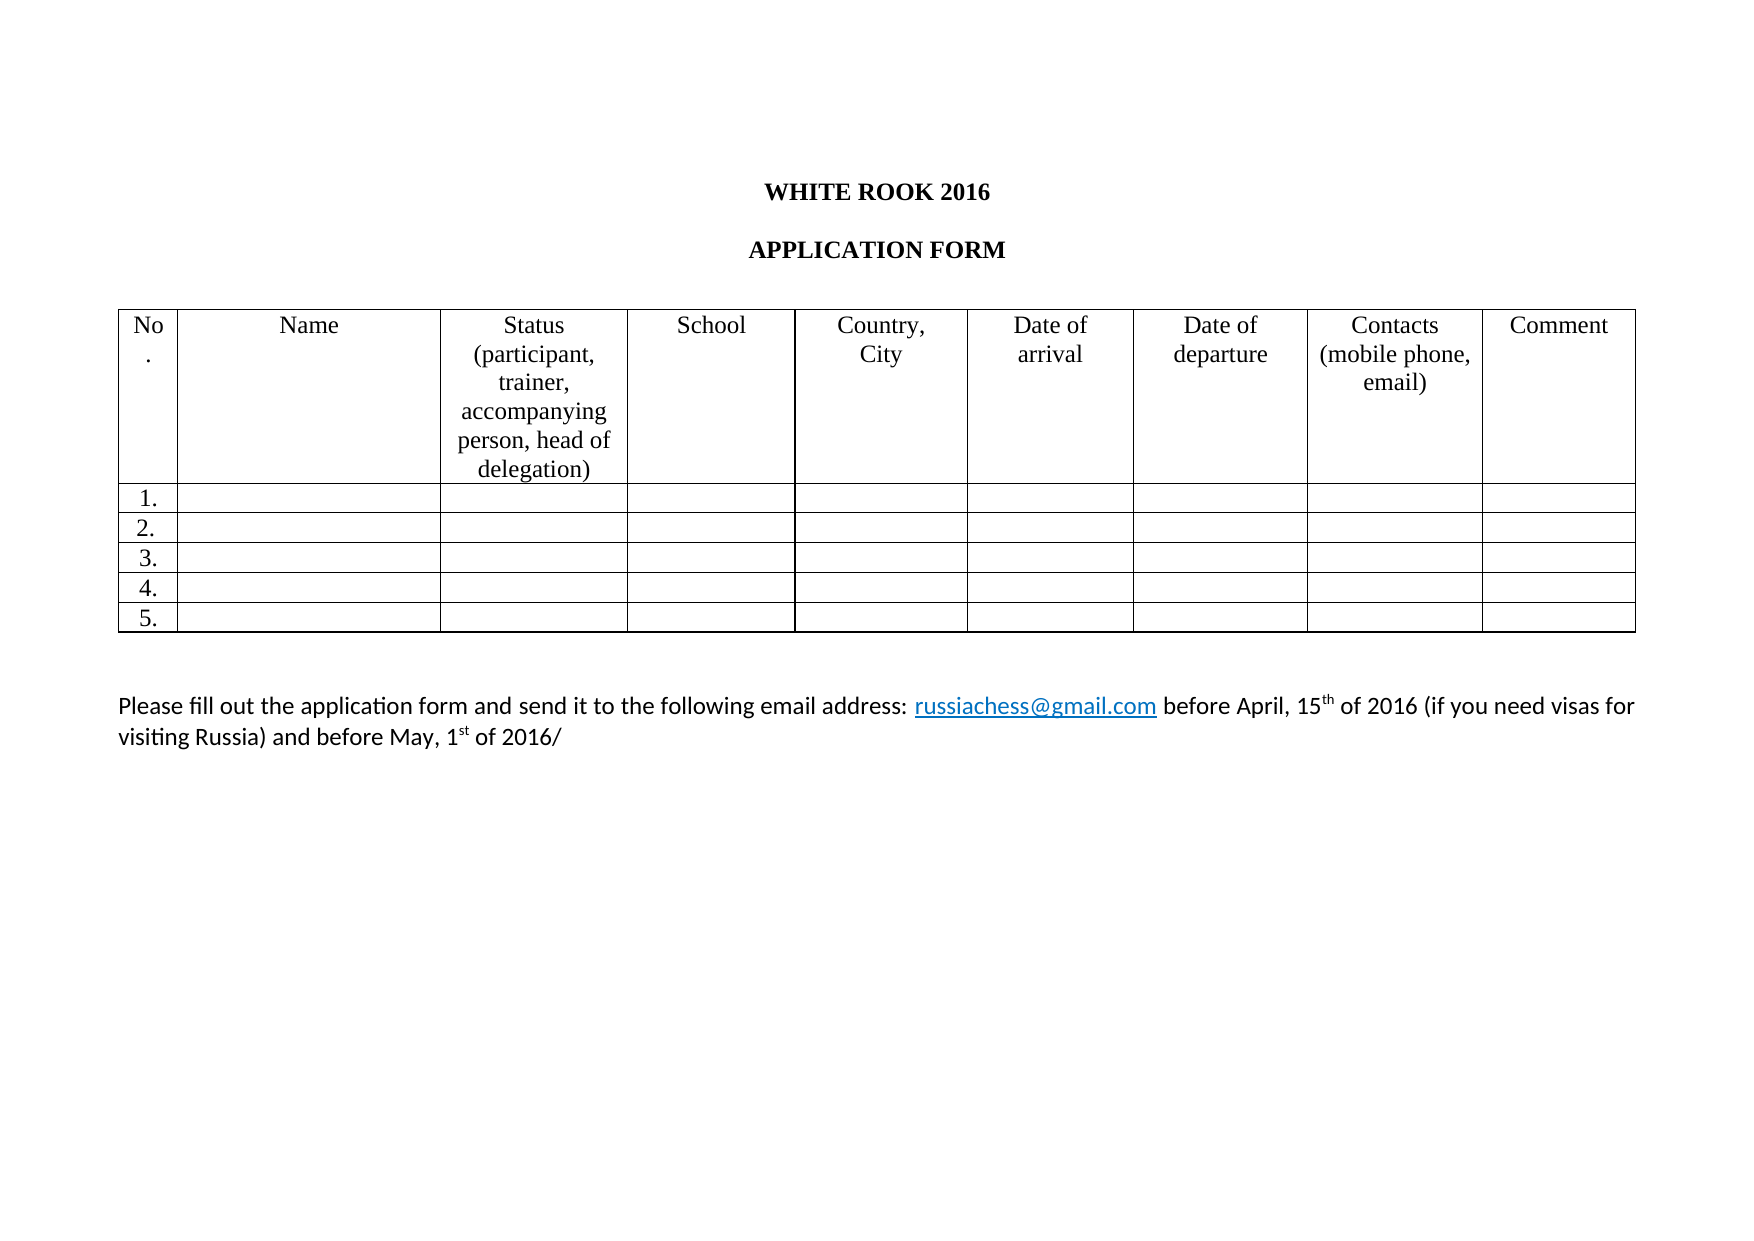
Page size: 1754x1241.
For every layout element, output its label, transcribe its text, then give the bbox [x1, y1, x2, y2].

text WHITE ROOK 2016 [118, 177, 1636, 206]
table_cell 1. [119, 484, 177, 512]
table_cell [1134, 484, 1307, 512]
table_header Comment [1483, 310, 1635, 482]
table_cell [1483, 513, 1635, 542]
table_cell [1134, 513, 1307, 542]
table_cell [968, 573, 1133, 602]
table_cell [1134, 543, 1307, 572]
table_cell [968, 603, 1133, 631]
table_cell [796, 603, 967, 631]
table_header No. [119, 310, 177, 482]
table_header Contacts (mobile phone, email) [1308, 310, 1482, 482]
table_cell [1308, 513, 1482, 542]
table_cell [796, 513, 967, 542]
table_cell [968, 543, 1133, 572]
text APPLICATION FORM [118, 235, 1636, 263]
table_cell [628, 573, 794, 602]
table_cell [441, 603, 627, 631]
table_cell [628, 484, 794, 512]
table_header Date of arrival [968, 310, 1133, 482]
table_cell [178, 513, 440, 542]
table_cell [628, 513, 794, 542]
table_cell [1483, 573, 1635, 602]
table_header Date of departure [1134, 310, 1307, 482]
table_cell [1483, 603, 1635, 631]
table_cell [178, 573, 440, 602]
table_cell [796, 484, 967, 512]
table_header School [628, 310, 794, 482]
table_cell [968, 513, 1133, 542]
table_cell 4. [119, 573, 177, 602]
table_cell [1308, 543, 1482, 572]
table_cell [796, 573, 967, 602]
table_cell [441, 484, 627, 512]
table_cell [1483, 484, 1635, 512]
table_cell [1483, 543, 1635, 572]
table_cell [796, 543, 967, 572]
table_header Status (participant, trainer, accompanying person, head of delegation) [441, 310, 627, 482]
table_cell 5. [119, 603, 177, 631]
table_cell [968, 484, 1133, 512]
table_cell [178, 603, 440, 631]
table_header Name [178, 310, 440, 482]
table_cell 2. [119, 513, 177, 542]
table_cell [441, 543, 627, 572]
table_cell [441, 513, 627, 542]
table_cell [1134, 603, 1307, 631]
table_cell [628, 603, 794, 631]
table_cell [628, 543, 794, 572]
table_cell [178, 484, 440, 512]
table_cell [441, 573, 627, 602]
table_cell [178, 543, 440, 572]
table_cell [1308, 484, 1482, 512]
table_cell [1134, 573, 1307, 602]
table_cell 3. [119, 543, 177, 572]
table_cell [1308, 573, 1482, 602]
table_header Country, City [796, 310, 967, 482]
table_cell [1308, 603, 1482, 631]
text Please fill out the application form and send it to the following email address: russiachess@gmail.com before April, 15th of 2016 (if you need visas for visiting Russia) and before May, 1st of 2016/ [118, 690, 1636, 751]
